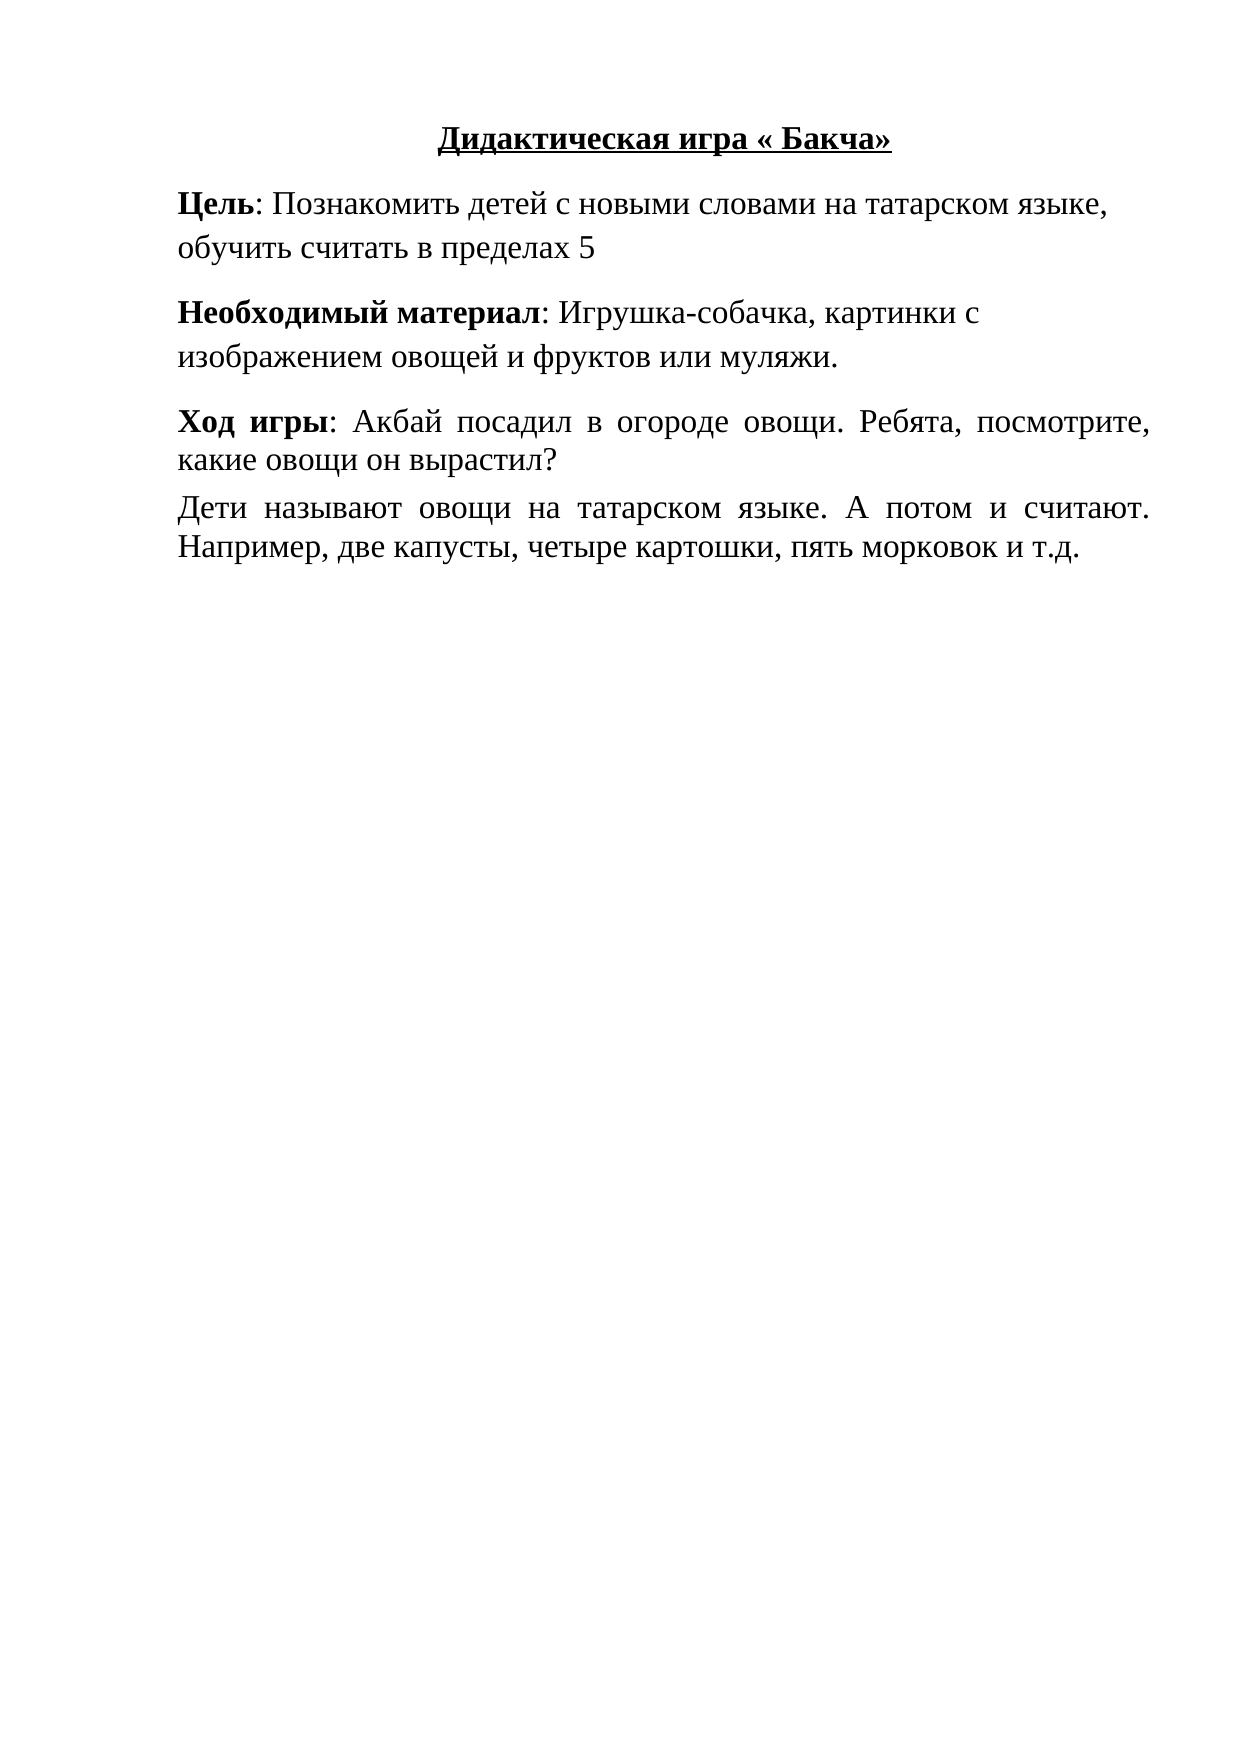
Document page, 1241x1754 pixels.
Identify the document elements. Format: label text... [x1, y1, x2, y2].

text Дидактическая игра « Бакча» [177, 118, 1152, 156]
text Цель: Познакомить детей с новыми словами на татарском языке, обучить считать в пределах 5 [177, 183, 1152, 265]
text Дети называют овощи на татарском языке. А потом и считают. Например, две капусты, четыре картошки, пять морковок и т.д. [177, 488, 1152, 564]
text Необходимый материал: Игрушка-собачка, картинки с изображением овощей и фруктов или муляжи. [177, 292, 1152, 374]
text Ход игры: Акбай посадил в огороде овощи. Ребята, посмотрите, какие овощи он вырастил? [177, 401, 1152, 478]
